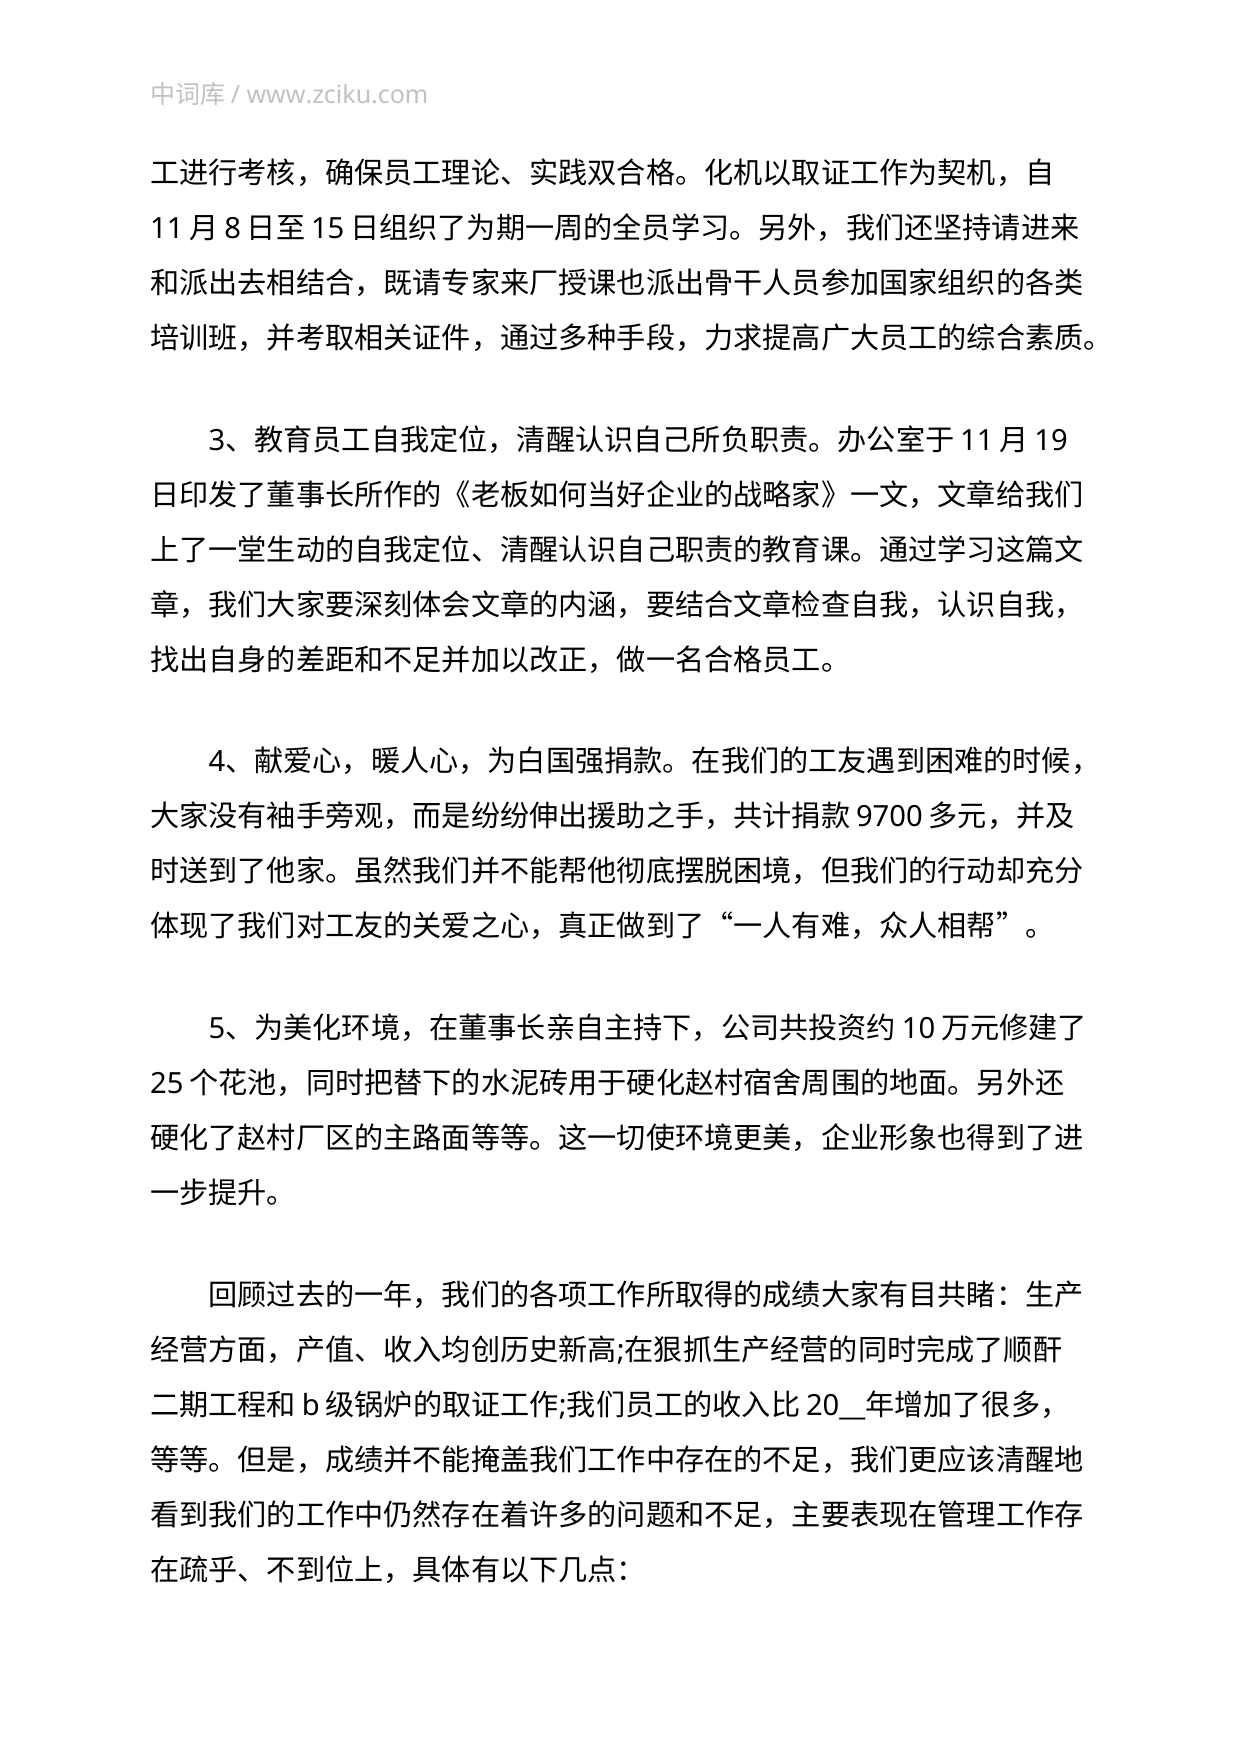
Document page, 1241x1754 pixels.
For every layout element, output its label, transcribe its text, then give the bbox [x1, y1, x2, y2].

text 回顾过去的一年，我们的各项工作所取得的成绩大家有目共睹：生产经营方面，产值、收入均创历史新高;在狠抓生产经营的同时完成了顺酐二期工程和b级锅炉的取证工作;我们员工的收入比20__年增加了很多，等等。但是，成绩并不能掩盖我们工作中存在的不足，我们更应该清醒地看到我们的工作中仍然存在着许多的问题和不足，主要表现在管理工作存在疏乎、不到位上，具体有以下几点： [150, 1271, 1090, 1588]
text 5、为美化环境，在董事长亲自主持下，公司共投资约10万元修建了25个花池，同时把替下的水泥砖用于硬化赵村宿舍周围的地面。另外还硬化了赵村厂区的主路面等等。这一切使环境更美，企业形象也得到了进一步提升。 [150, 1005, 1090, 1212]
text 4、献爱心，暖人心，为白国强捐款。在我们的工友遇到困难的时候，大家没有袖手旁观，而是纷纷伸出援助之手，共计捐款9700多元，并及时送到了他家。虽然我们并不能帮他彻底摆脱困境，但我们的行动却充分体现了我们对工友的关爱之心，真正做到了“一人有难，众人相帮”。 [150, 738, 1090, 945]
text 3、教育员工自我定位，清醒认识自己所负职责。办公室于11月19日印发了董事长所作的《老板如何当好企业的战略家》一文，文章给我们上了一堂生动的自我定位、清醒认识自己职责的教育课。通过学习这篇文章，我们大家要深刻体会文章的内涵，要结合文章检查自我，认识自我，找出自身的差距和不足并加以改正，做一名合格员工。 [150, 417, 1090, 678]
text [150, 150, 1090, 357]
